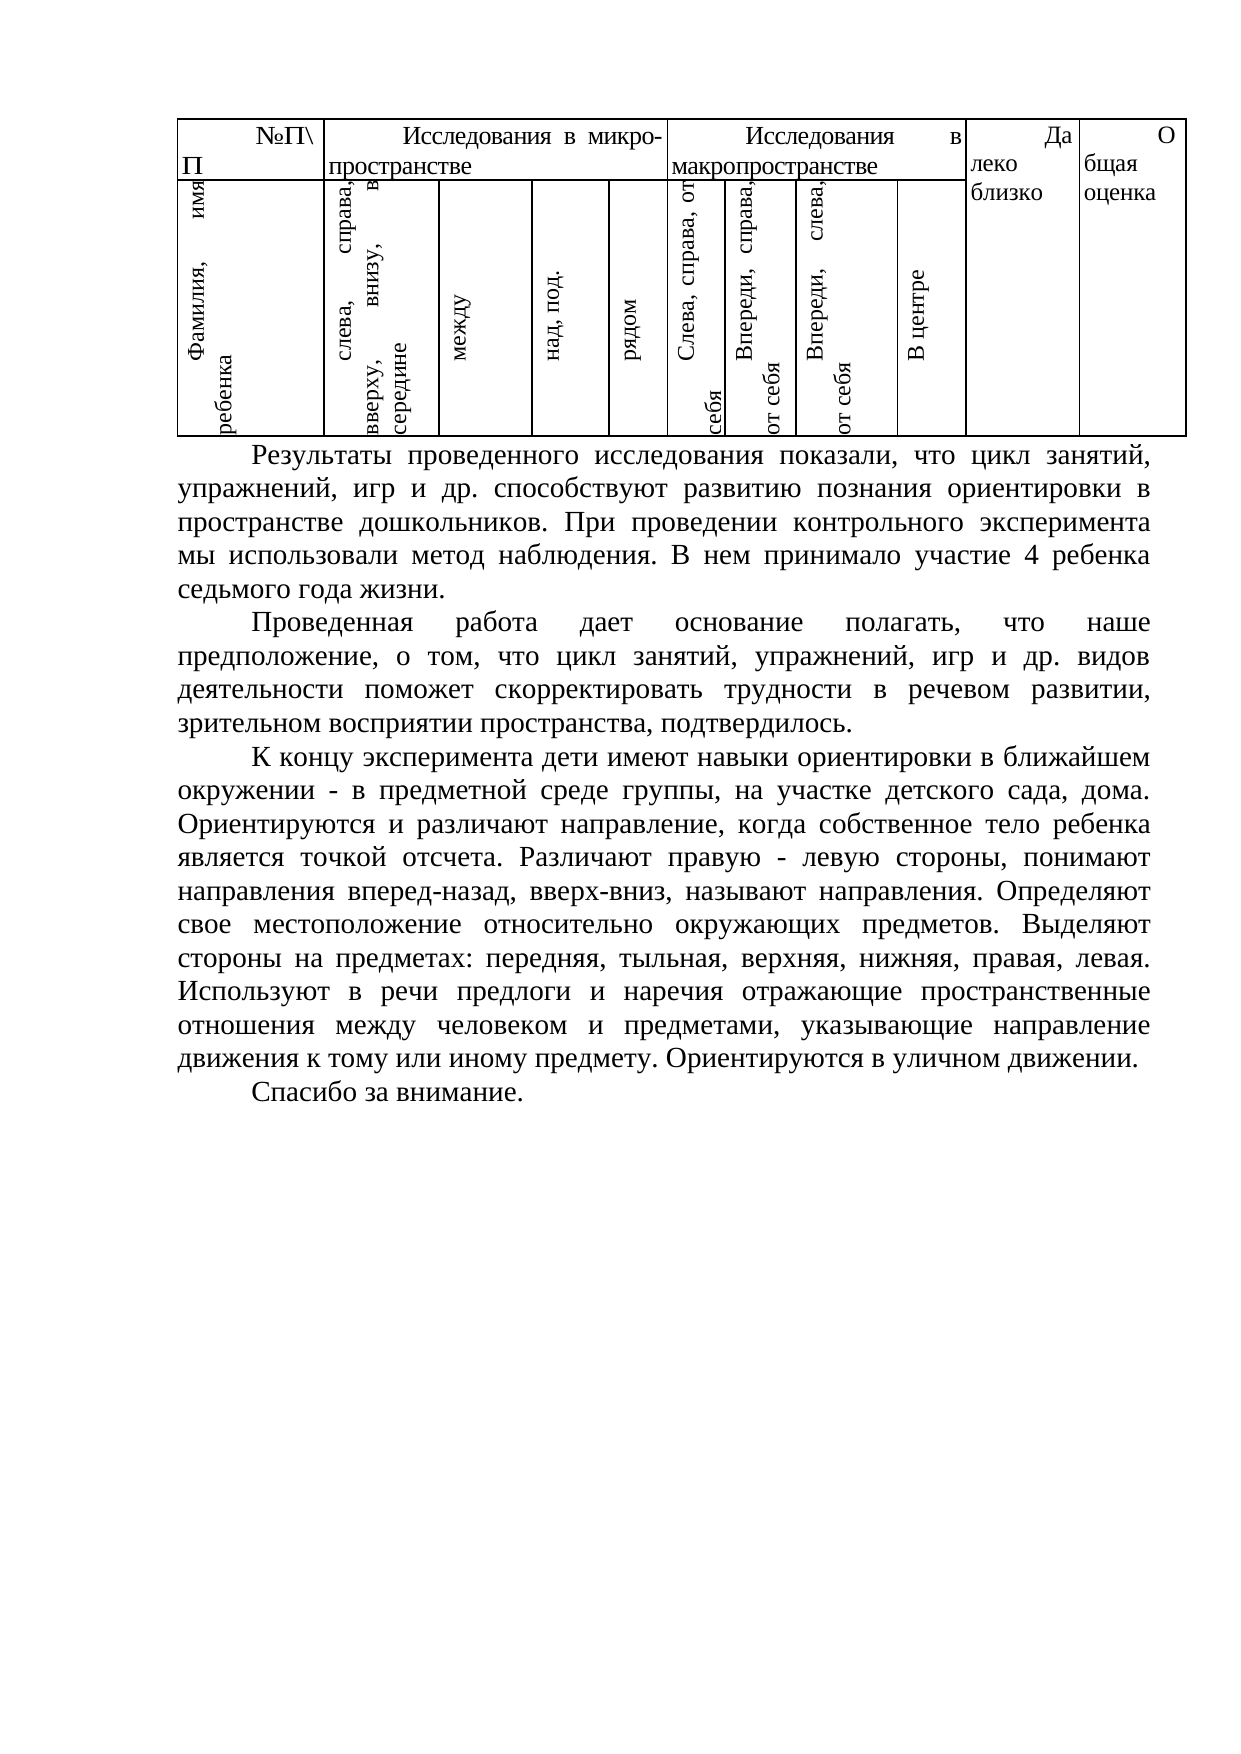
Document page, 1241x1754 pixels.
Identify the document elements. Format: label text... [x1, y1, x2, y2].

table_cell В центре [898, 181, 965, 435]
table_cell Слева, справа, от себя [668, 181, 724, 435]
table_cell Впереди, слева, от себя [797, 181, 897, 435]
table_header Исследования в макропространстве [668, 120, 965, 179]
table_header №П\П [178, 120, 323, 179]
table_header Общая оценка [1080, 120, 1185, 435]
table_cell над, под. [533, 181, 608, 435]
table_cell слева, справа, вверху, внизу, в середине [325, 181, 438, 435]
table_cell Впереди, справа, от себя [726, 181, 795, 435]
table_cell между [440, 181, 531, 435]
text Спасибо за внимание. [177, 1074, 1152, 1108]
text Проведенная работа дает основание полагать, что наше предположение, о том, что цикл занятий, упражнений, игр и др. видов деятельности поможет скорректировать трудности в речевом развитии, зрительном восприятии пространства, подтвердилось. [177, 604, 1152, 739]
table_header Исследования в микро-пространстве [325, 120, 667, 179]
table_cell Фамилия, имя ребенка [178, 181, 323, 435]
table_cell рядом [610, 181, 667, 435]
text Результаты проведенного исследования показали, что цикл занятий, упражнений, игр и др. способствуют развитию познания ориентировки в пространстве дошкольников. При проведении контрольного эксперимента мы использовали метод наблюдения. В нем принимало участие 4 ребенка седьмого года жизни. [177, 437, 1152, 604]
table_header Далеко близко [967, 120, 1079, 435]
text К концу эксперимента дети имеют навыки ориентировки в ближайшем окружении - в предметной среде группы, на участке детского сада, дома. Ориентируются и различают направление, когда собственное тело ребенка является точкой отсчета. Различают правую - левую стороны, понимают направления вперед-назад, вверх-вниз, называют направления. Определяют свое местоположение относительно окружающих предметов. Выделяют стороны на предметах: передняя, тыльная, верхняя, нижняя, правая, левая. Используют в речи предлоги и наречия отражающие пространственные отношения между человеком и предметами, указывающие направление движения к тому или иному предмету. Ориентируются в уличном движении. [177, 739, 1152, 1074]
